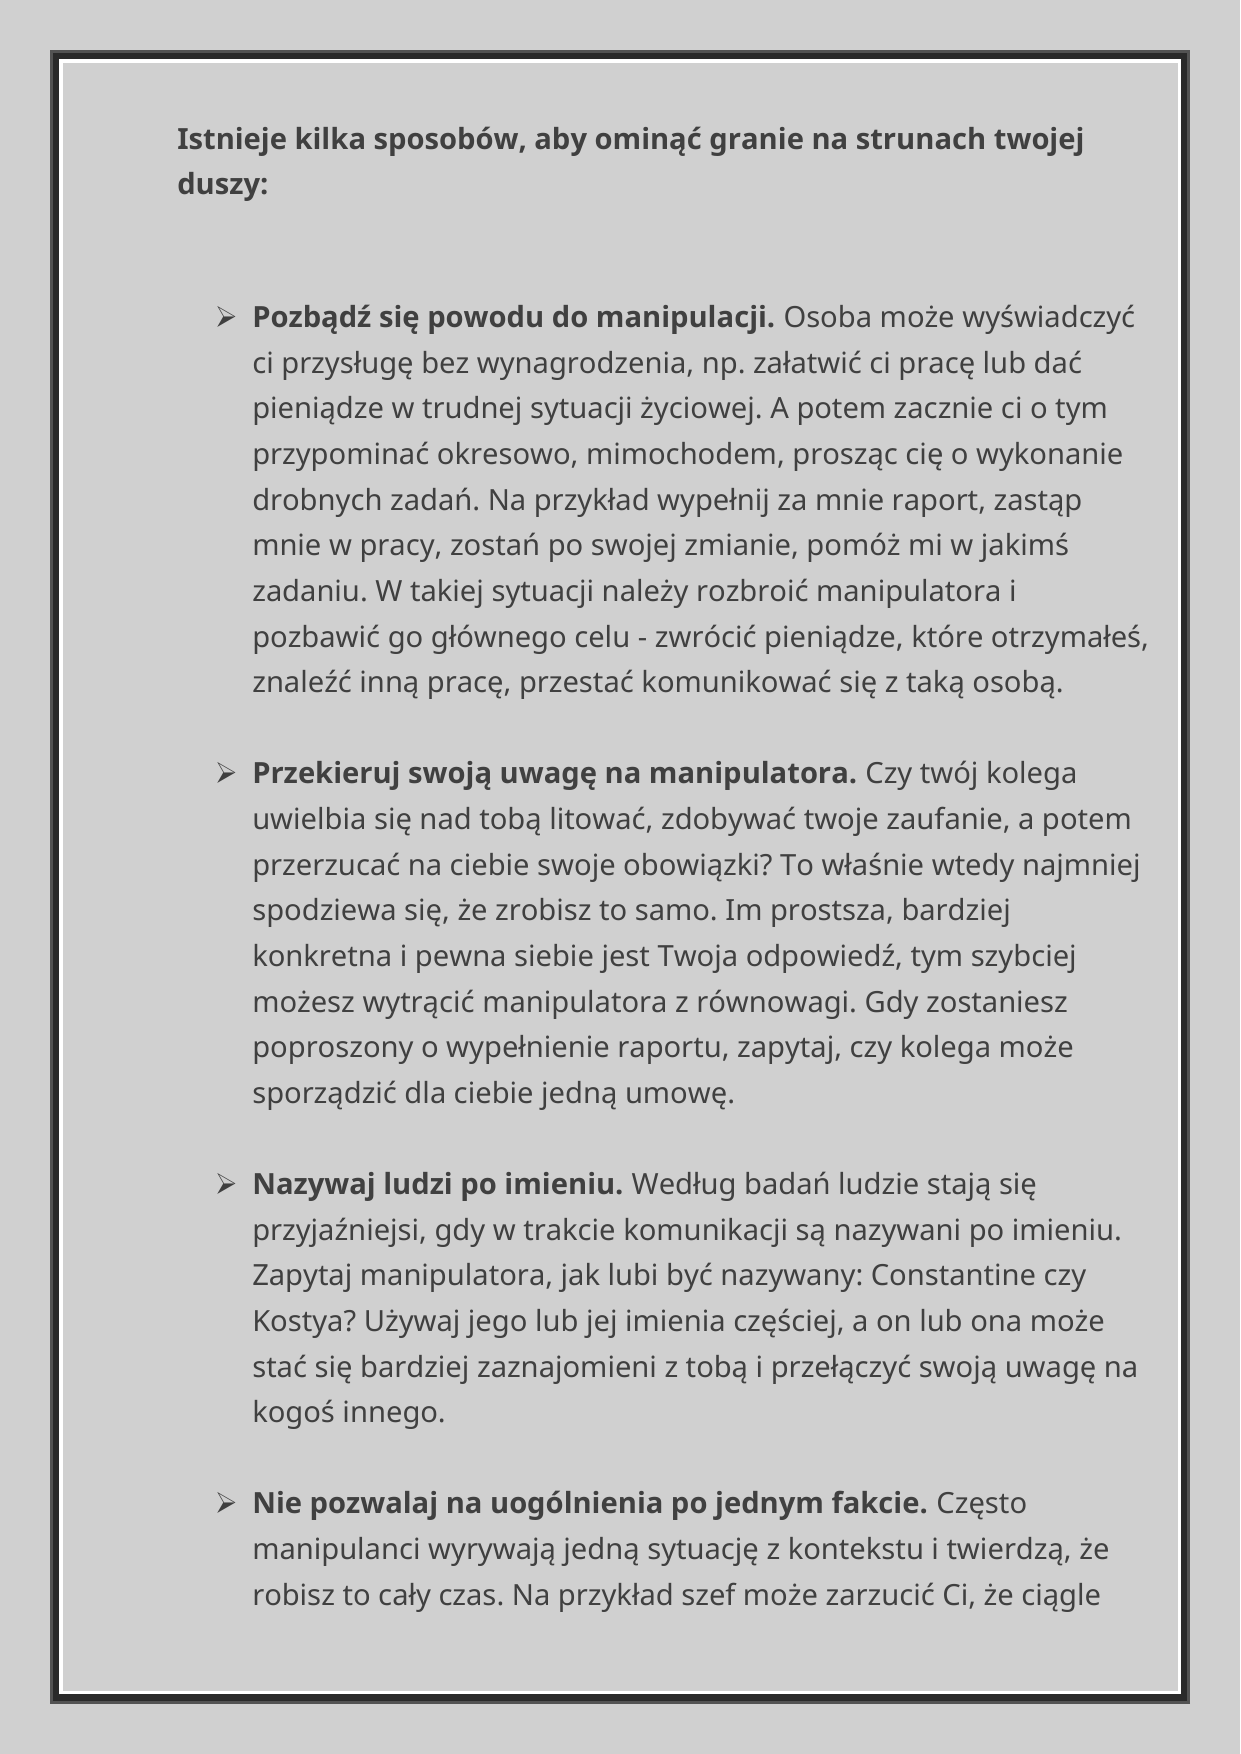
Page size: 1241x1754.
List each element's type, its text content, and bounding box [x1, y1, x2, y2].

list Nazywaj ludzi po imieniu. Według badań ludzie stają się przyjaźniejsi, gdy w trakcie komunikacji są nazywani po imieniu. Zapytaj manipulatora, jak lubi być nazywany: Constantine czy Kostya? Używaj jego lub jej imienia częściej, a on lub ona może stać się bardziej zaznajomieni z tobą i przełączyć swoją uwagę na kogoś innego. [214, 1163, 1152, 1431]
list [214, 1483, 1152, 1614]
list Pozbądź się powodu do manipulacji. Osoba może wyświadczyć ci przysługę bez wynagrodzenia, np. załatwić ci pracę lub dać pieniądze w trudnej sytuacji życiowej. A potem zacznie ci o tym przypominać okresowo, mimochodem, prosząc cię o wykonanie drobnych zadań. Na przykład wypełnij za mnie raport, zastąp mnie w pracy, zostań po swojej zmianie, pomóż mi w jakimś zadaniu. W takiej sytuacji należy rozbroić manipulatora i pozbawić go głównego celu - zwrócić pieniądze, które otrzymałeś, znaleźć inną pracę, przestać komunikować się z taką osobą. [214, 297, 1152, 701]
list Przekieruj swoją uwagę na manipulatora. Czy twój kolega uwielbia się nad tobą litować, zdobywać twoje zaufanie, a potem przerzucać na ciebie swoje obowiązki? To właśnie wtedy najmniej spodziewa się, że zrobisz to samo. Im prostsza, bardziej konkretna i pewna siebie jest Twoja odpowiedź, tym szybciej możesz wytrącić manipulatora z równowagi. Gdy zostaniesz poproszony o wypełnienie raportu, zapytaj, czy kolega może sporządzić dla ciebie jedną umowę. [214, 753, 1152, 1112]
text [177, 118, 1152, 203]
